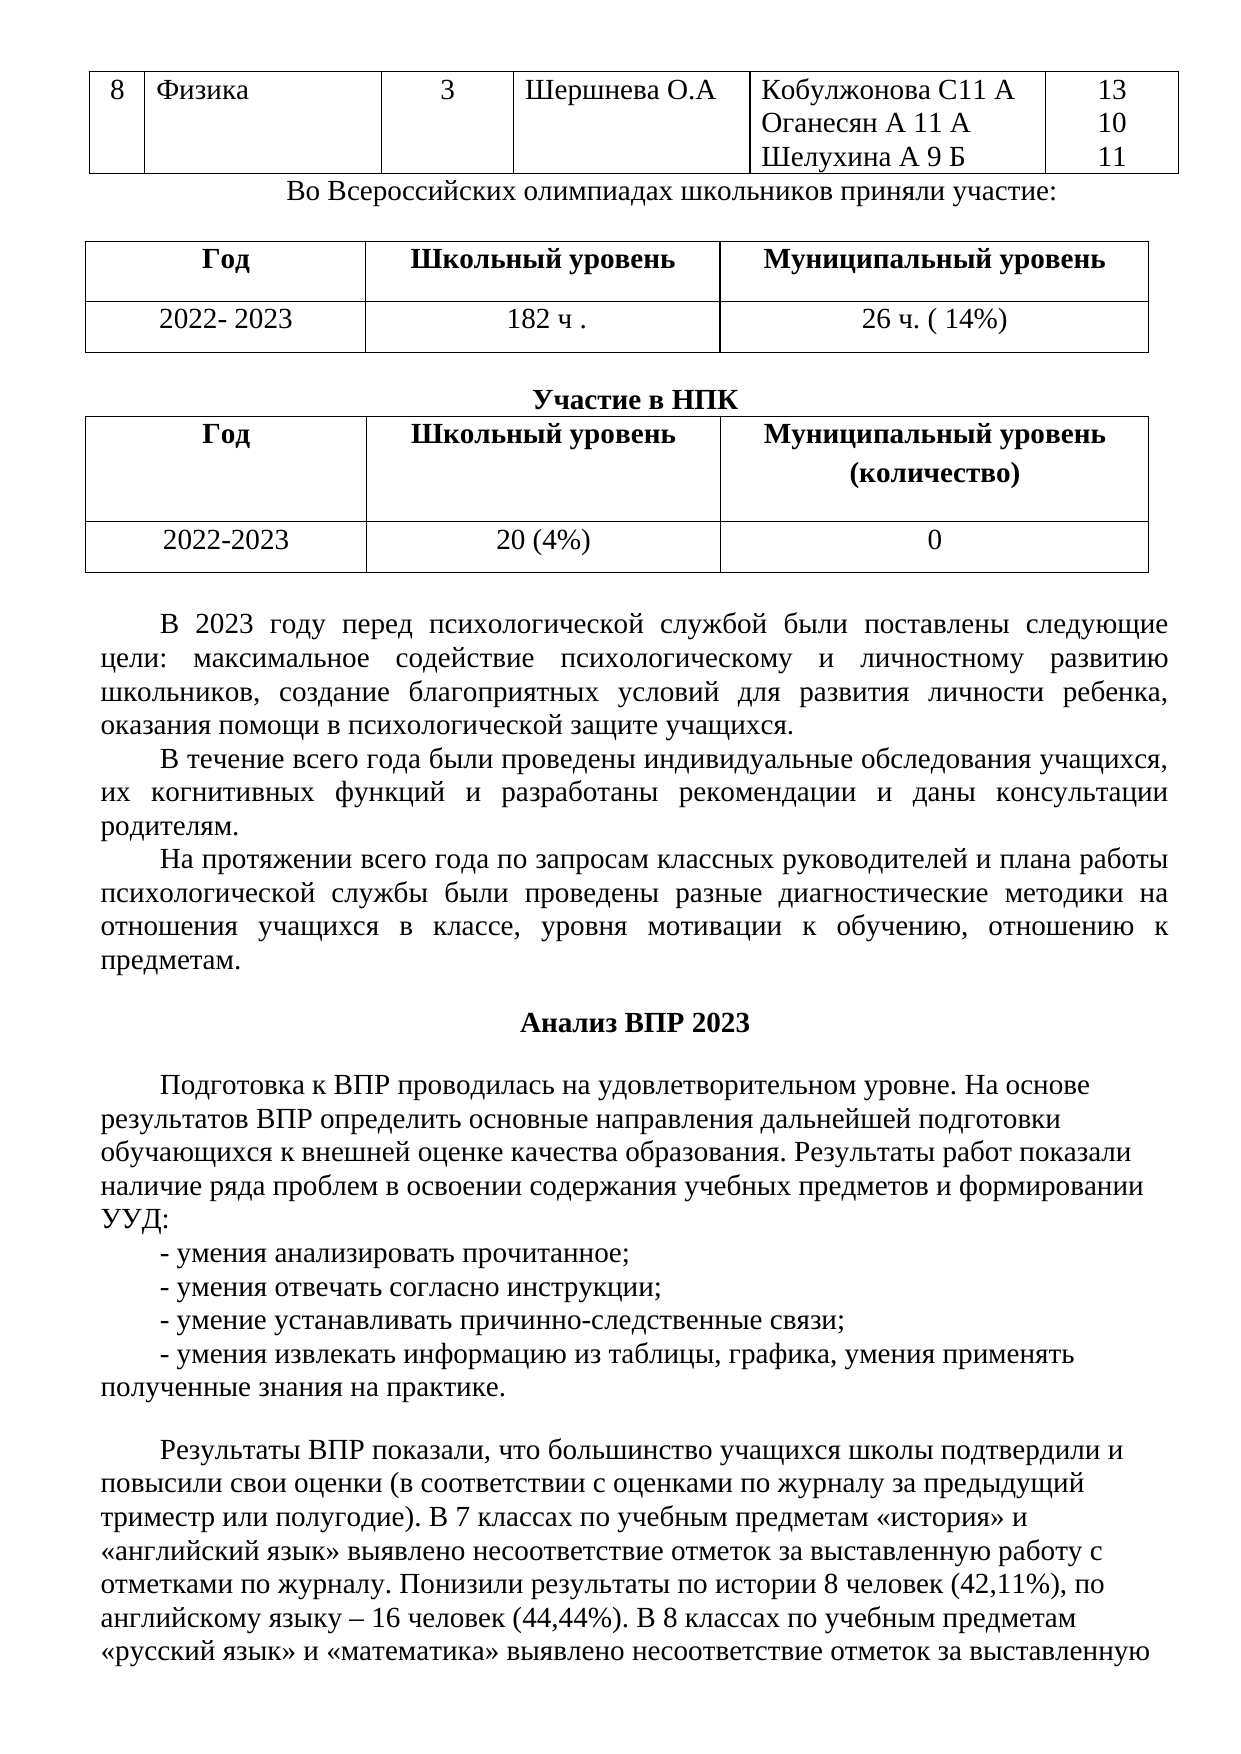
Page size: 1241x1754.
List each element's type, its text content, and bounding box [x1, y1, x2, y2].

text На протяжении всего года по запросам классных руководителей и плана работы психологической службы были проведены разные диагностические методики на отношения учащихся в классе, уровня мотивации к обучению, отношению к предметам. [100, 841, 1169, 976]
text В 2023 году перед психологической службой были поставлены следующие цели: максимальное содействие психологическому и личностному развитию школьников, создание благоприятных условий для развития личности ребенка, оказания помощи в психологической защите учащихся. [100, 607, 1169, 741]
table_header Год [86, 417, 366, 521]
table_cell 26 ч. ( 14%) [721, 302, 1148, 352]
text Во Всероссийских олимпиадах школьников приняли участие: [100, 174, 1169, 207]
text - умения отвечать согласно инструкции; [100, 1269, 1169, 1302]
text - умение устанавливать причинно-следственные связи; [100, 1302, 1169, 1336]
table_cell 182 ч . [366, 302, 719, 352]
text - умения анализировать прочитанное; [100, 1235, 1169, 1269]
table_cell 8 [90, 72, 144, 172]
table_cell Кобулжонова С11 А Оганесян А 11 А Шелухина А 9 Б [751, 72, 1045, 172]
table_cell 2022-2023 [86, 522, 366, 572]
text Участие в НПК [100, 382, 1169, 416]
table_header Школьный уровень [367, 417, 720, 521]
table_cell Физика [145, 72, 381, 172]
text Анализ ВПР 2023 [100, 1005, 1169, 1038]
table_cell 13 10 11 [1046, 72, 1178, 172]
table_cell 3 [382, 72, 513, 172]
table_header Муниципальный уровень (количество) [721, 417, 1148, 521]
table_cell 0 [721, 522, 1148, 572]
table_cell 2022- 2023 [86, 302, 365, 352]
table_header Муниципальный уровень [721, 242, 1148, 301]
table_header Год [86, 242, 365, 301]
table_header Школьный уровень [366, 242, 719, 301]
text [100, 1432, 1169, 1667]
text - умения извлекать информацию из таблицы, графика, умения применять полученные знания на практике. [100, 1336, 1169, 1403]
text В течение всего года были проведены индивидуальные обследования учащихся, их когнитивных функций и разработаны рекомендации и даны консультации родителям. [100, 741, 1169, 841]
table_cell Шершнева О.А [514, 72, 749, 172]
table_cell 20 (4%) [367, 522, 720, 572]
text Подготовка к ВПР проводилась на удовлетворительном уровне. На основе результатов ВПР определить основные направления дальнейшей подготовки обучающихся к внешней оценке качества образования. Результаты работ показали наличие ряда проблем в освоении содержания учебных предметов и формировании УУД: [100, 1067, 1169, 1235]
